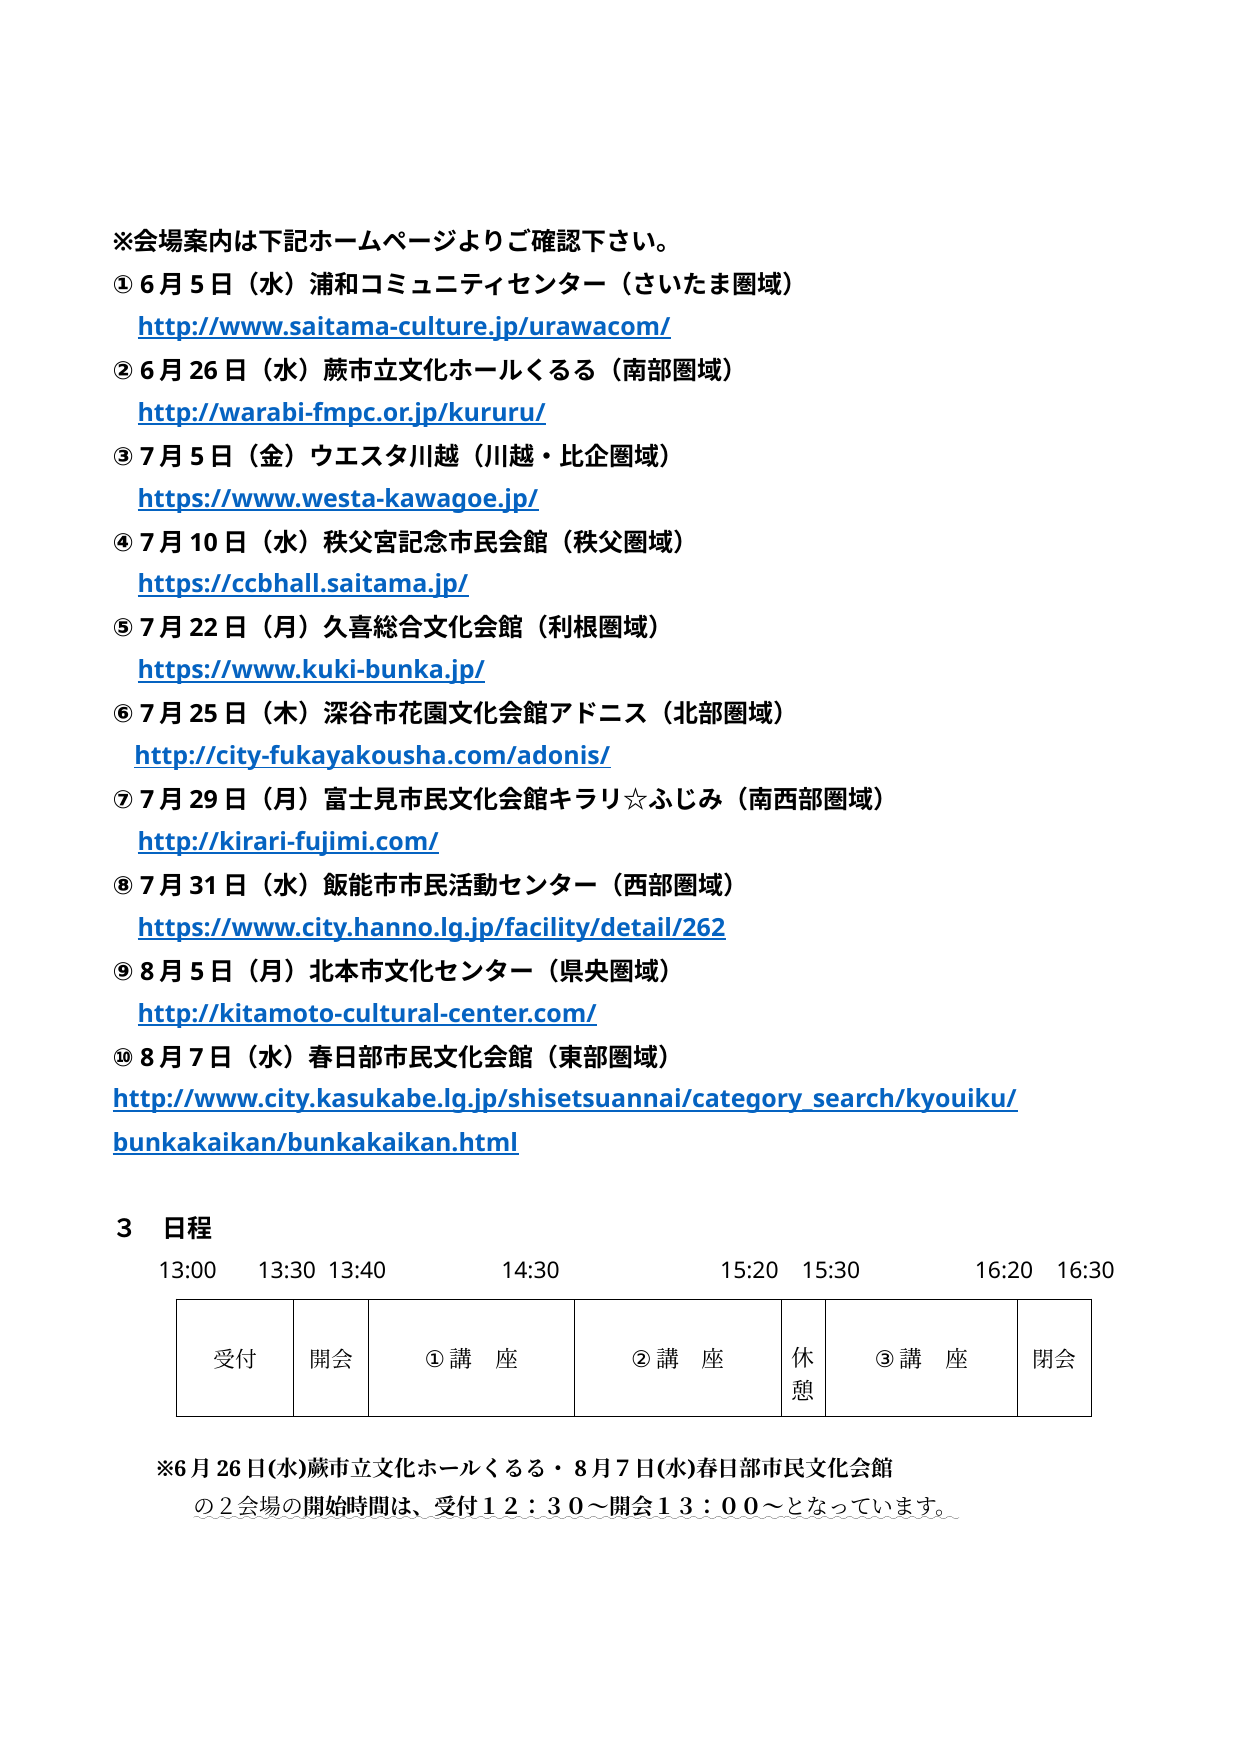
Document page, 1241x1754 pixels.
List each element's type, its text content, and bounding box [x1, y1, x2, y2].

text ② 6月26日（水）蕨市立文化ホールくるる（南部圏域） [112, 350, 1128, 387]
text http://kirari-fujimi.com/ [112, 822, 1128, 859]
text https://www.westa-kawagoe.jp/ [112, 478, 1128, 516]
text 13:00 13:30 13:40 14:30 15:20 15:30 16:20 16:30 [112, 1251, 1143, 1288]
text http://www.city.kasukabe.lg.jp/shisetsuannai/category_search/kyouiku/bunkakaikan/bunkakaikan.html [112, 1079, 1128, 1160]
text ⑨ 8月 5日（月）北本市文化センター（県央圏域） [112, 951, 1128, 988]
list の２会場の開始時間は、受付１２：３０～開会１３：００～となっています。 [193, 1486, 1128, 1523]
text ３ 日程 [112, 1208, 1128, 1245]
text http://city-fukayakousha.com/adonis/ [112, 736, 1128, 773]
table_header ②講 座 [575, 1300, 781, 1416]
text http://warabi-fmpc.or.jp/kururu/ [112, 393, 1128, 430]
table_header 受付 [177, 1300, 293, 1416]
table_header 休憩 [782, 1300, 825, 1416]
text https://www.kuki-bunka.jp/ [112, 650, 1128, 688]
text http://kitamoto-cultural-center.com/ [112, 993, 1128, 1031]
text ⑧ 7月31日（水）飯能市市民活動センター（西部圏域） [112, 865, 1128, 902]
table_header ①講 座 [369, 1300, 574, 1416]
text ⑦ 7月29日（月）富士見市民文化会館キラリ☆ふじみ（南西部圏域） [112, 779, 1128, 816]
text ① 6月 5日（水）浦和コミュニティセンター（さいたま圏域） [112, 264, 1128, 301]
text ⑩ 8月7日（水）春日部市民文化会館（東部圏域） [112, 1036, 1128, 1074]
text ③ 7月 5日（金）ウエスタ川越（川越・比企圏域） [112, 436, 1128, 473]
text ⑥ 7月25日（木）深谷市花園文化会館アドニス（北部圏域） [112, 693, 1128, 731]
text http://www.saitama-culture.jp/urawacom/ [112, 307, 1128, 344]
text ⑤ 7月22日（月）久喜総合文化会館（利根圏域） [112, 607, 1128, 645]
table_header 閉会 [1018, 1300, 1091, 1416]
text ④ 7月10日（水）秩父宮記念市民会館（秩父圏域） [112, 521, 1128, 559]
text ※会場案内は下記ホームページよりご確認下さい。 [112, 221, 1128, 258]
table_header 開会 [294, 1300, 368, 1416]
text https://ccbhall.saitama.jp/ [112, 564, 1128, 602]
text https://www.city.hanno.lg.jp/facility/detail/262 [112, 908, 1128, 945]
text ※6月26日(水)蕨市立文化ホールくるる・ 8月７日(水)春日部市民文化会館 [156, 1373, 1128, 1486]
table_header ③講 座 [826, 1300, 1017, 1416]
